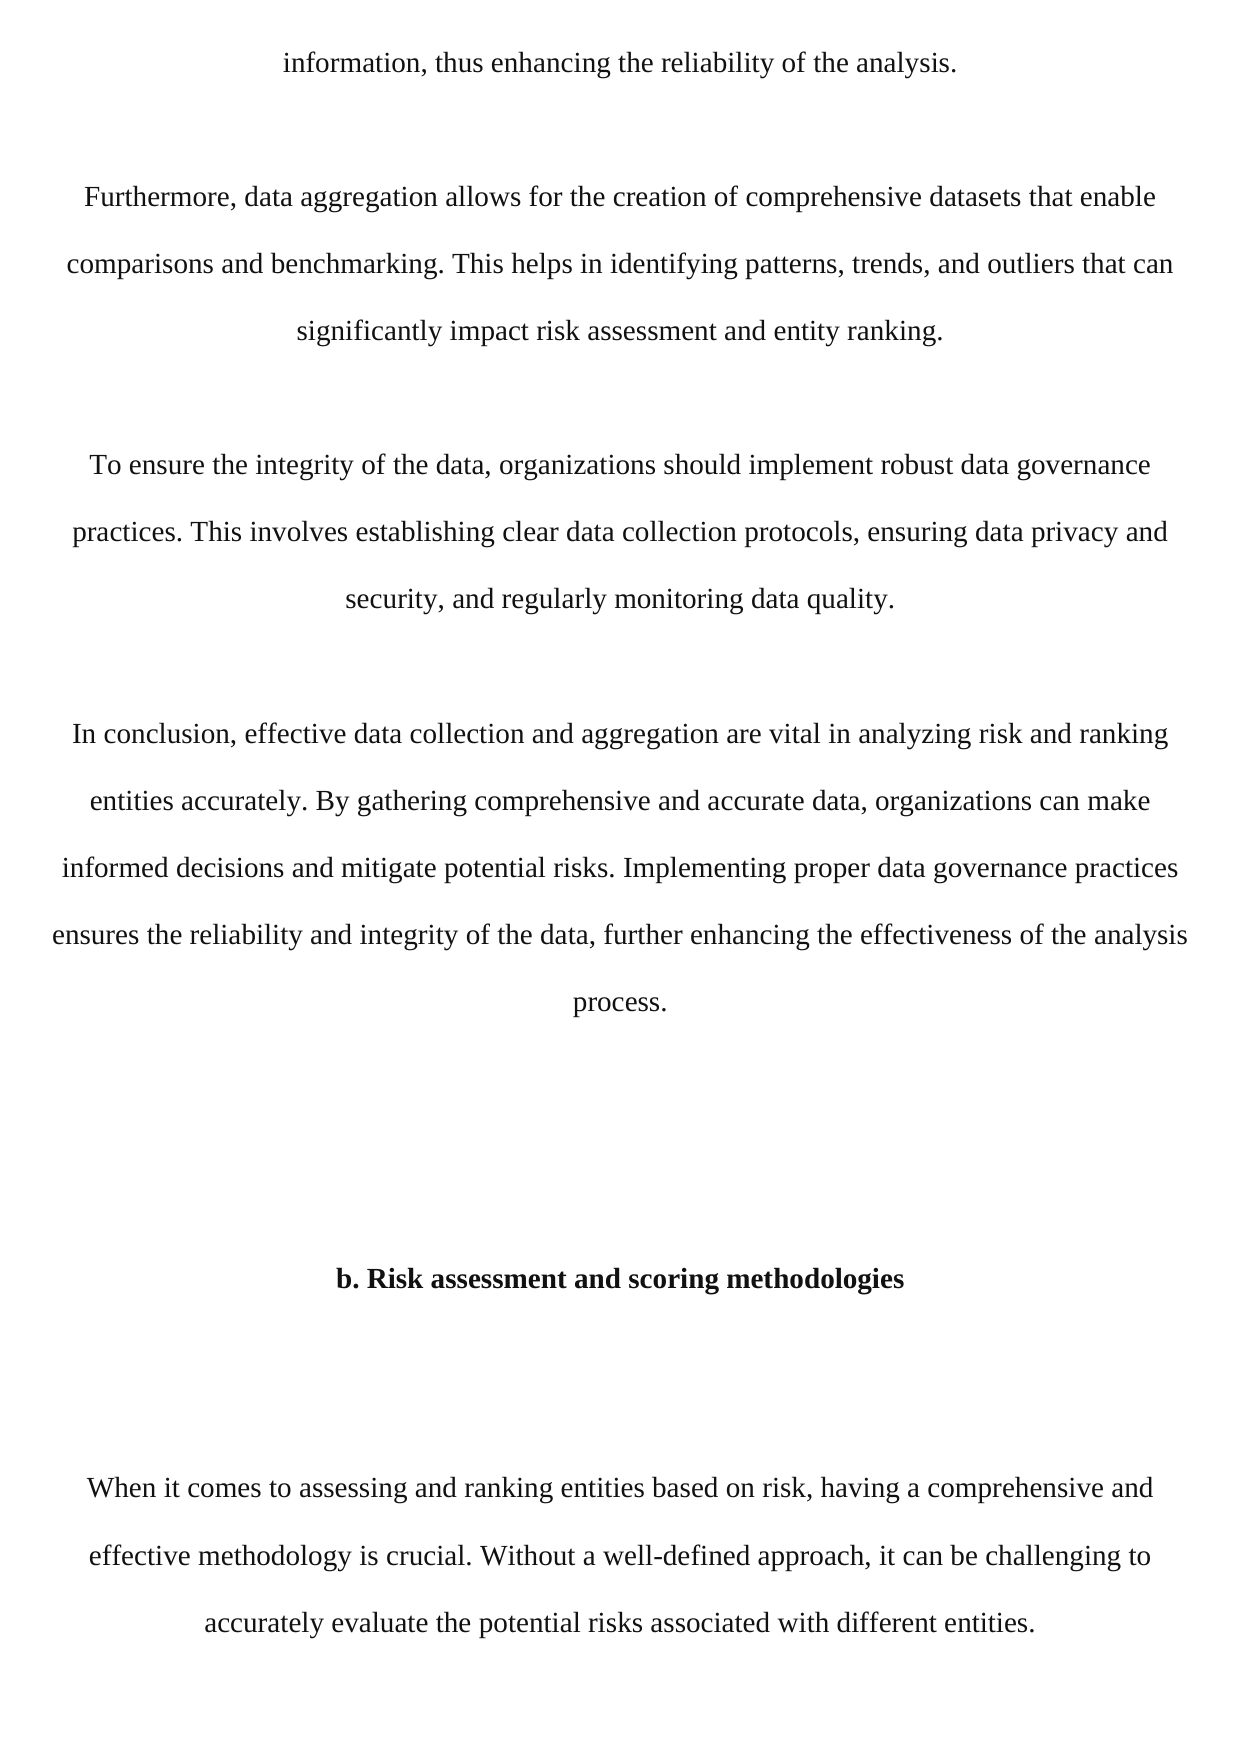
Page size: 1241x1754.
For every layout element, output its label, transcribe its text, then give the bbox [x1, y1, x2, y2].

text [45, 1471, 1195, 1705]
text b. Risk assessment and scoring methodologies [45, 1261, 1195, 1294]
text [45, 45, 1195, 1018]
